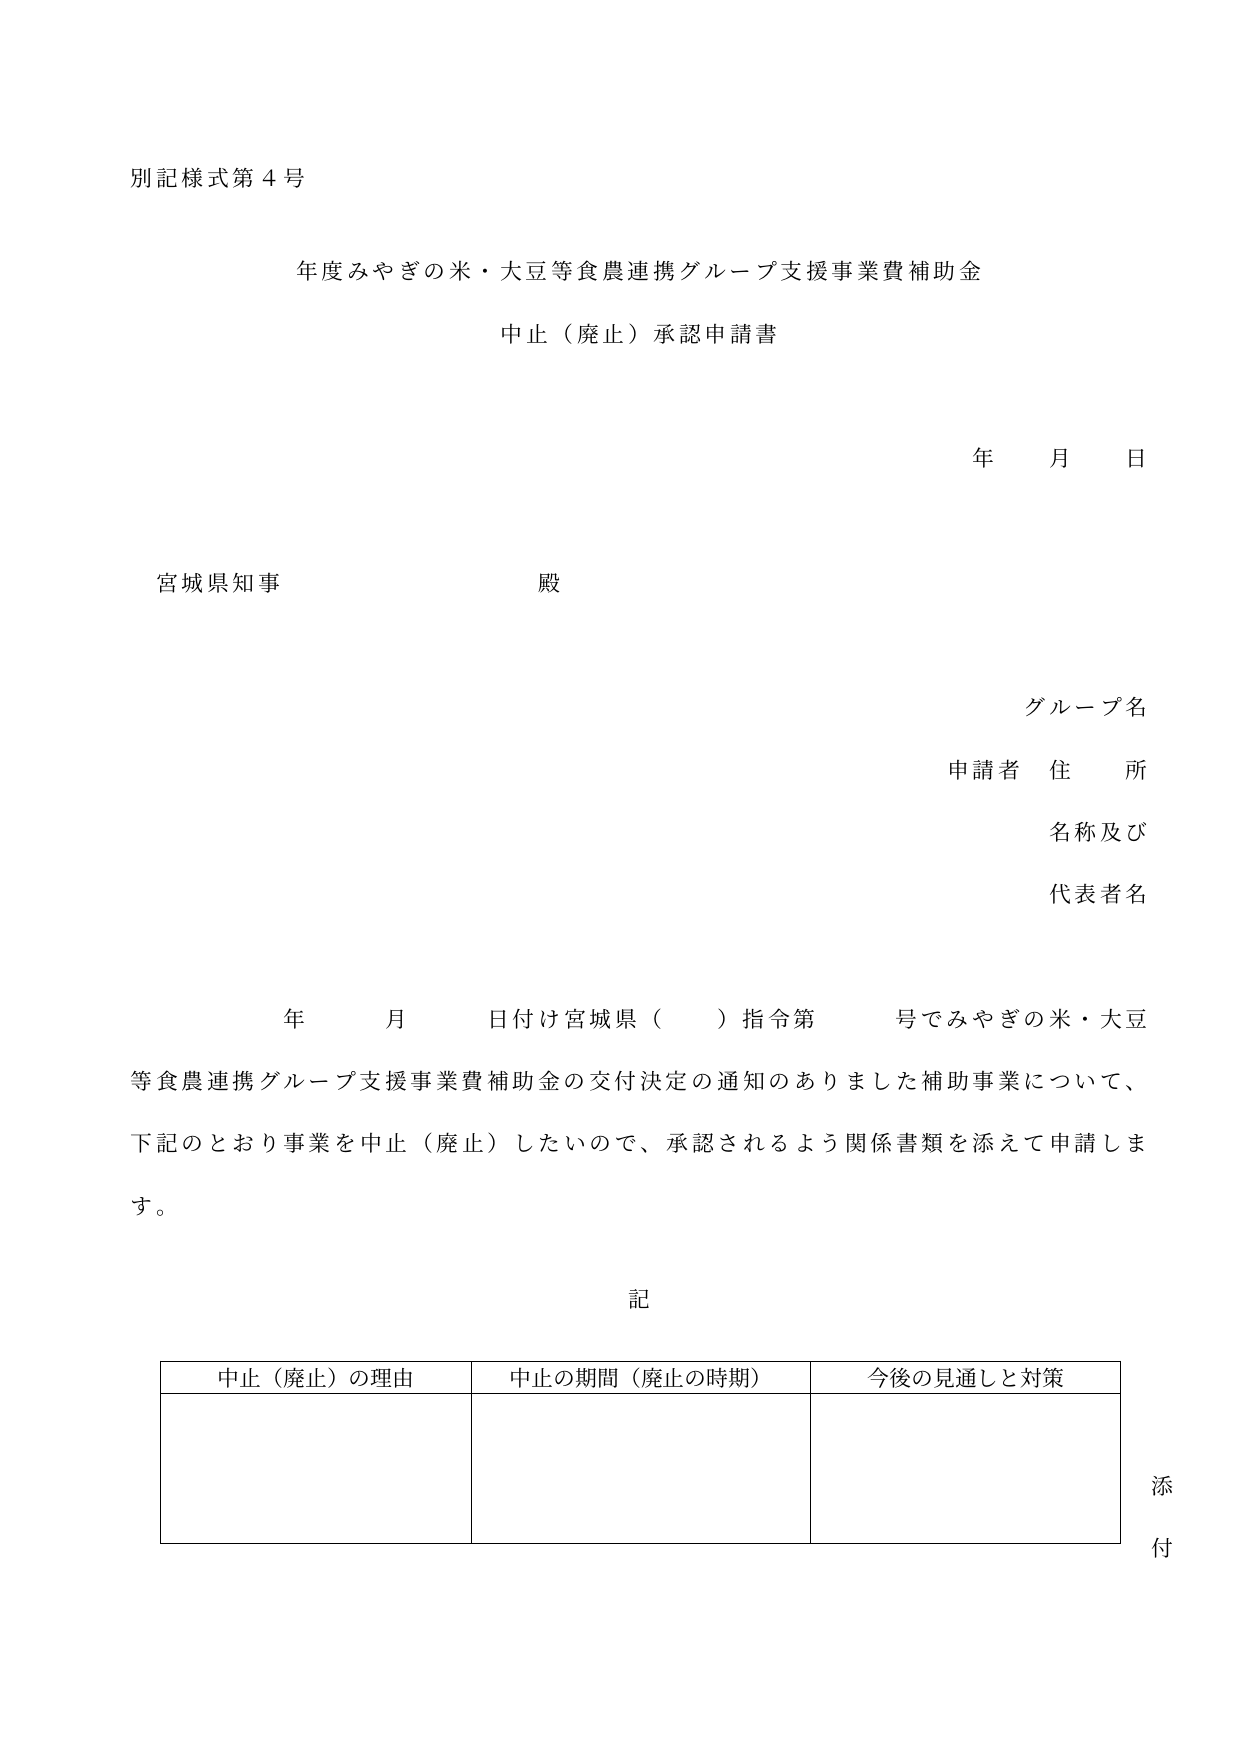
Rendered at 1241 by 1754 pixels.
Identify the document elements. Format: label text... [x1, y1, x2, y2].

text 別記様式第４号 [130, 146, 1151, 208]
table_cell [811, 1394, 1120, 1543]
text 申請者 住 所 [130, 737, 1151, 800]
table_cell [161, 1394, 471, 1543]
text 名称及び [130, 800, 1151, 862]
table_header 今後の見通しと対策 [811, 1362, 1120, 1393]
text 年 月 日付け宮城県（ ）指令第 号でみやぎの米・大豆等食農連携グループ支援事業費補助金の交付決定の通知のありました補助事業について、下記のとおり事業を中止（廃止）したいので、承認されるよう関係書類を添えて申請します。 [130, 987, 1151, 1236]
text 宮城県知事 殿 [130, 551, 1151, 613]
table_header 中止（廃止）の理由 [161, 1362, 471, 1393]
text 中止（廃止）承認申請書 [130, 301, 1151, 364]
text 年 月 日 [130, 426, 1151, 488]
table_header 中止の期間（廃止の時期） [472, 1362, 810, 1393]
text 添付書類 [130, 1391, 1151, 1578]
subtitle 記 [130, 1267, 1151, 1329]
text 年度みやぎの米・大豆等食農連携グループ支援事業費補助金 [130, 239, 1151, 301]
text グループ名 [130, 675, 1151, 737]
table_cell [472, 1394, 810, 1543]
text 代表者名 [130, 862, 1151, 924]
